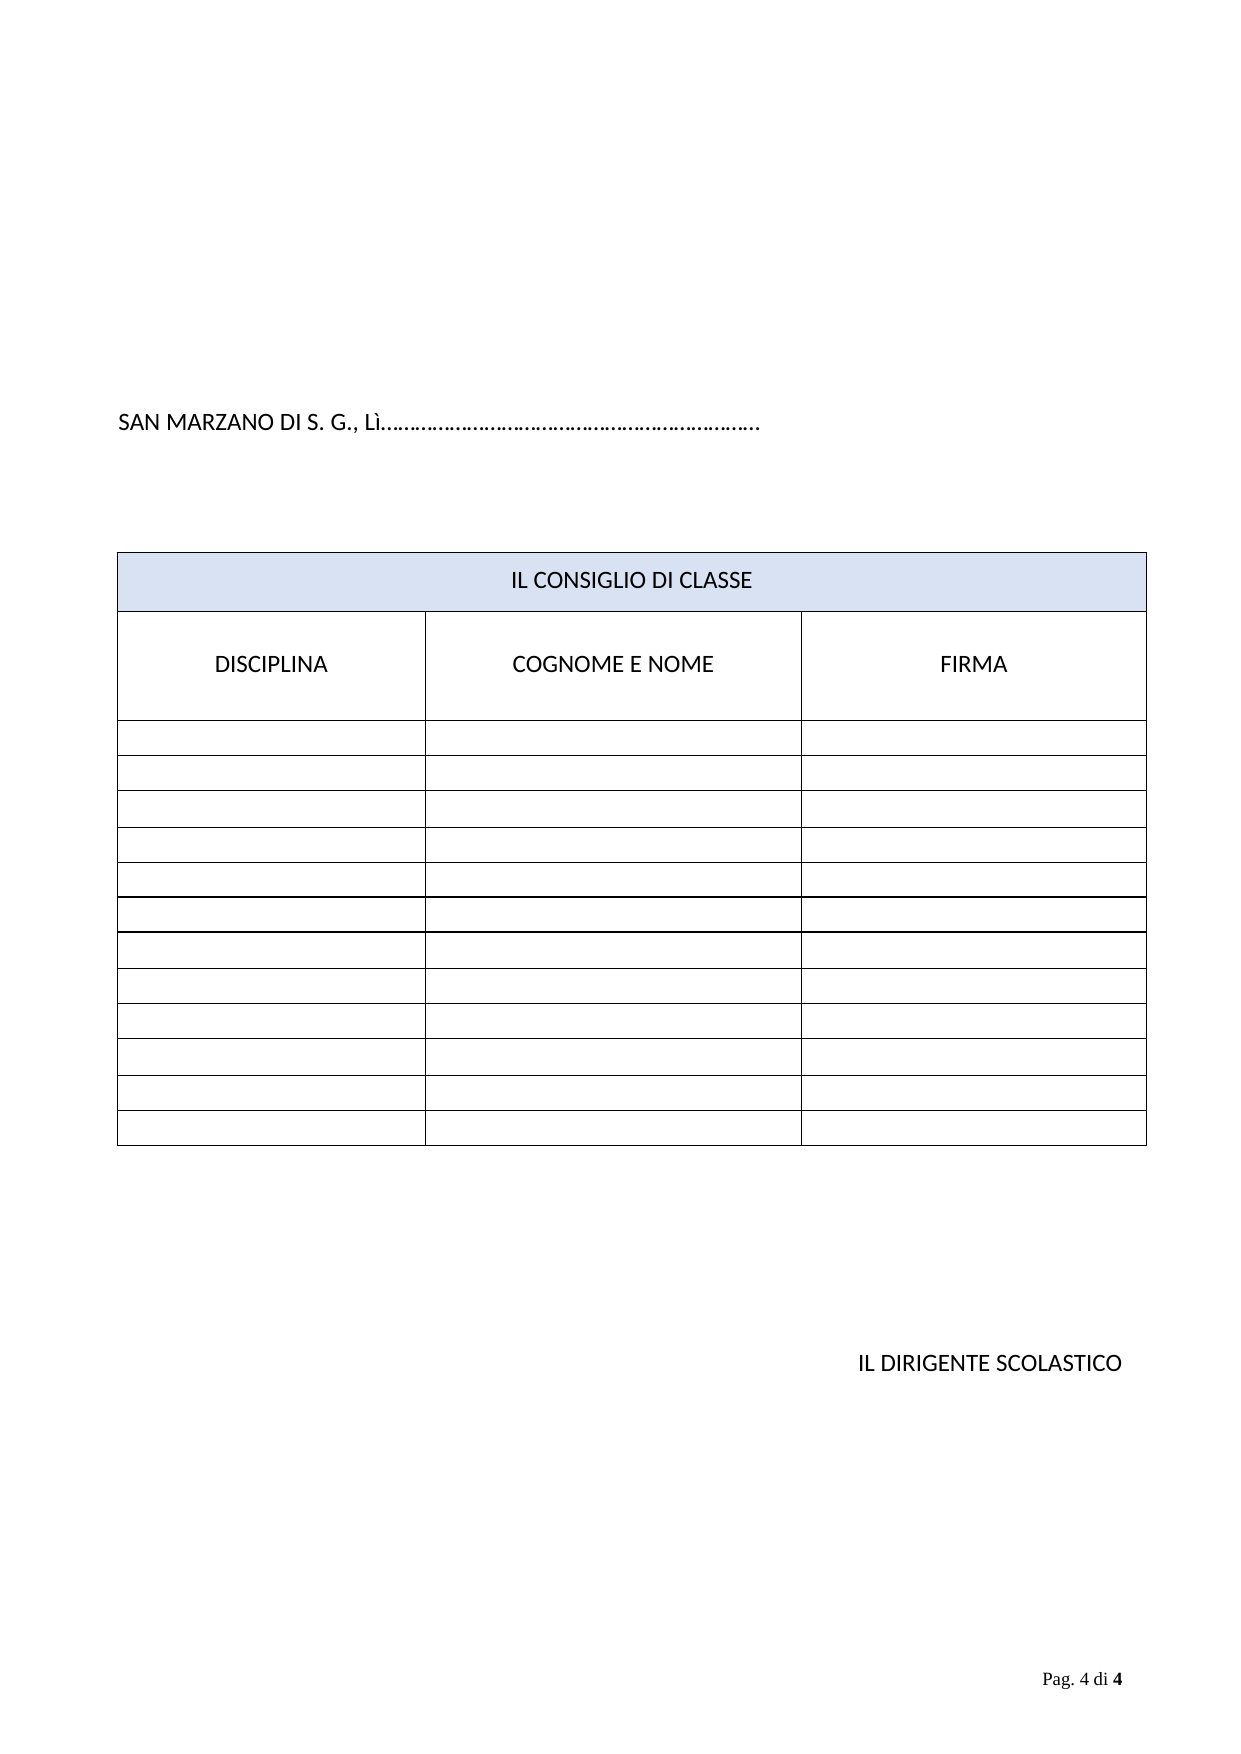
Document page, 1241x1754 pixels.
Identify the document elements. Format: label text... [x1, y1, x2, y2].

table_cell [118, 1076, 425, 1110]
text SAN MARZANO DI S. G., Lì………………………………………………………… [118, 406, 1122, 437]
table_header IL CONSIGLIO DI CLASSE [118, 553, 1146, 611]
table_cell [118, 1039, 425, 1075]
table_cell [426, 756, 801, 790]
table_cell [118, 756, 425, 790]
table_cell [802, 791, 1146, 827]
table_cell [426, 969, 801, 1003]
table_cell [426, 1111, 801, 1145]
table_cell [118, 828, 425, 862]
table_cell [426, 791, 801, 827]
table_cell [426, 721, 801, 755]
table_cell [426, 828, 801, 862]
table_cell [802, 969, 1146, 1003]
table_cell [802, 1076, 1146, 1110]
table_cell [426, 1076, 801, 1110]
table_cell FIRMA [802, 612, 1146, 720]
text IL DIRIGENTE SCOLASTICO [118, 1347, 1122, 1378]
table_cell COGNOME E NOME [426, 612, 801, 720]
table_cell [118, 1004, 425, 1038]
table_cell [118, 863, 425, 896]
table_cell [118, 933, 425, 968]
table_cell [802, 828, 1146, 862]
table_cell [802, 721, 1146, 755]
table_cell [426, 1004, 801, 1038]
table_cell [802, 863, 1146, 896]
table_cell [118, 721, 425, 755]
table_cell DISCIPLINA [118, 612, 425, 720]
table_cell [802, 933, 1146, 968]
table_cell [802, 756, 1146, 790]
table_cell [118, 1111, 425, 1145]
table_cell [802, 1039, 1146, 1075]
table_cell [118, 791, 425, 827]
table_cell [426, 1039, 801, 1075]
table_cell [426, 898, 801, 931]
table_cell [118, 969, 425, 1003]
table_cell [118, 898, 425, 931]
table_cell [426, 933, 801, 968]
table_cell [802, 1111, 1146, 1145]
table_cell [802, 898, 1146, 931]
table_cell [802, 1004, 1146, 1038]
table_cell [426, 863, 801, 896]
